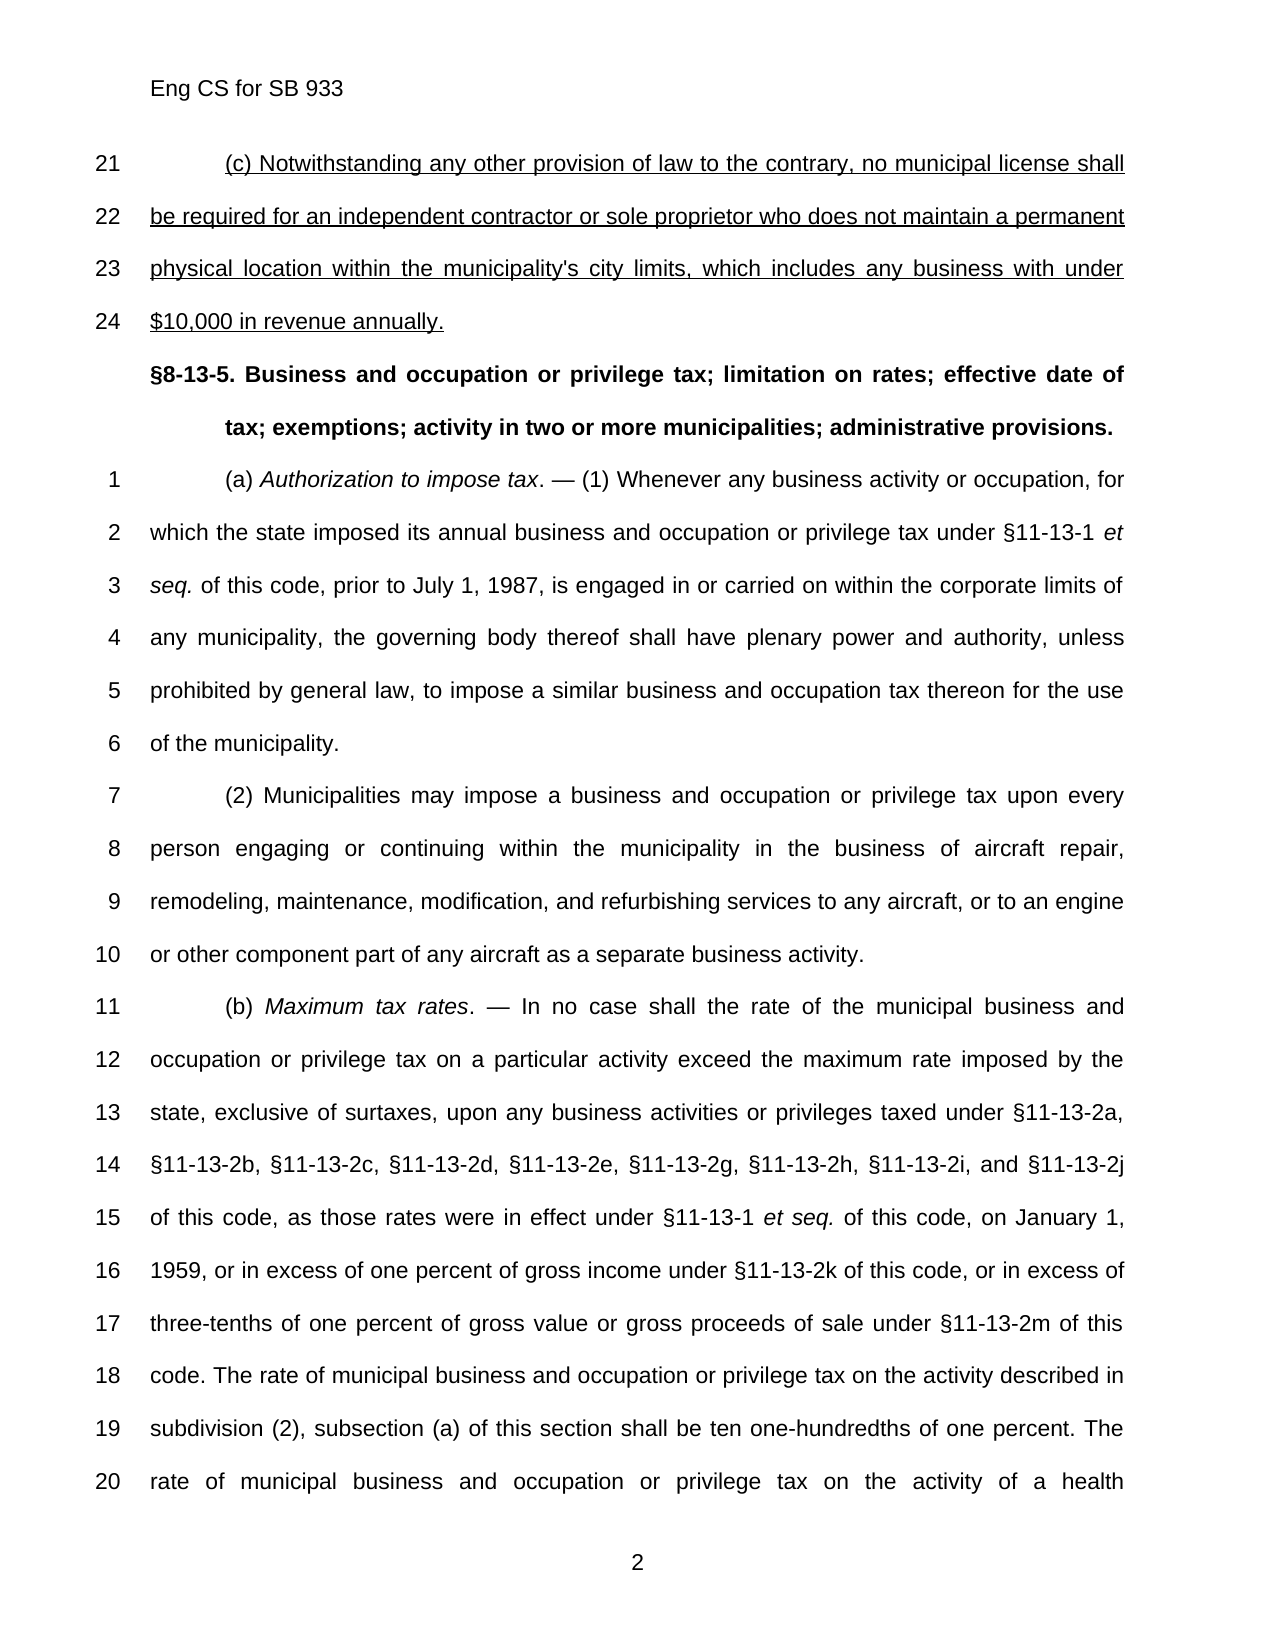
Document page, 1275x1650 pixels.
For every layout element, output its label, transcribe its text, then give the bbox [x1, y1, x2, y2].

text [150, 993, 1125, 1494]
text (c) Notwithstanding any other provision of law to the contrary, no municipal license shall be required for an independent contractor or sole proprietor who does not maintain a permanent physical location within the municipality's city limits, which includes any business with under $10,000 in revenue annually. [150, 150, 1125, 225]
text (2) Municipalities may impose a business and occupation or privilege tax upon every person engaging or continuing within the municipality in the business of aircraft repair, remodeling, maintenance, modification, and refurbishing services to any aircraft, or to an engine or other component part of any aircraft as a separate business activity. [150, 782, 1125, 967]
text (c) Notwithstanding any other provision of law to the contrary, no municipal license shall be required for an independent contractor or sole proprietor who does not maintain a permanent physical location within the municipality's city limits, which includes any business with under $10,000 in revenue annually. [150, 227, 1125, 334]
text (a) Authorization to impose tax. — (1) Whenever any business activity or occupation, for which the state imposed its annual business and occupation or privilege tax under §11-13-1 et seq. of this code, prior to July 1, 1987, is engaged in or carried on within the corporate limits of any municipality, the governing body thereof shall have plenary power and authority, unless prohibited by general law, to impose a similar business and occupation tax thereon for the use of the municipality. [150, 466, 1125, 756]
subtitle §8-13-5. Business and occupation or privilege tax; limitation on rates; effective date of tax; exemptions; activity in two or more municipalities; administrative provisions. [150, 361, 1125, 440]
